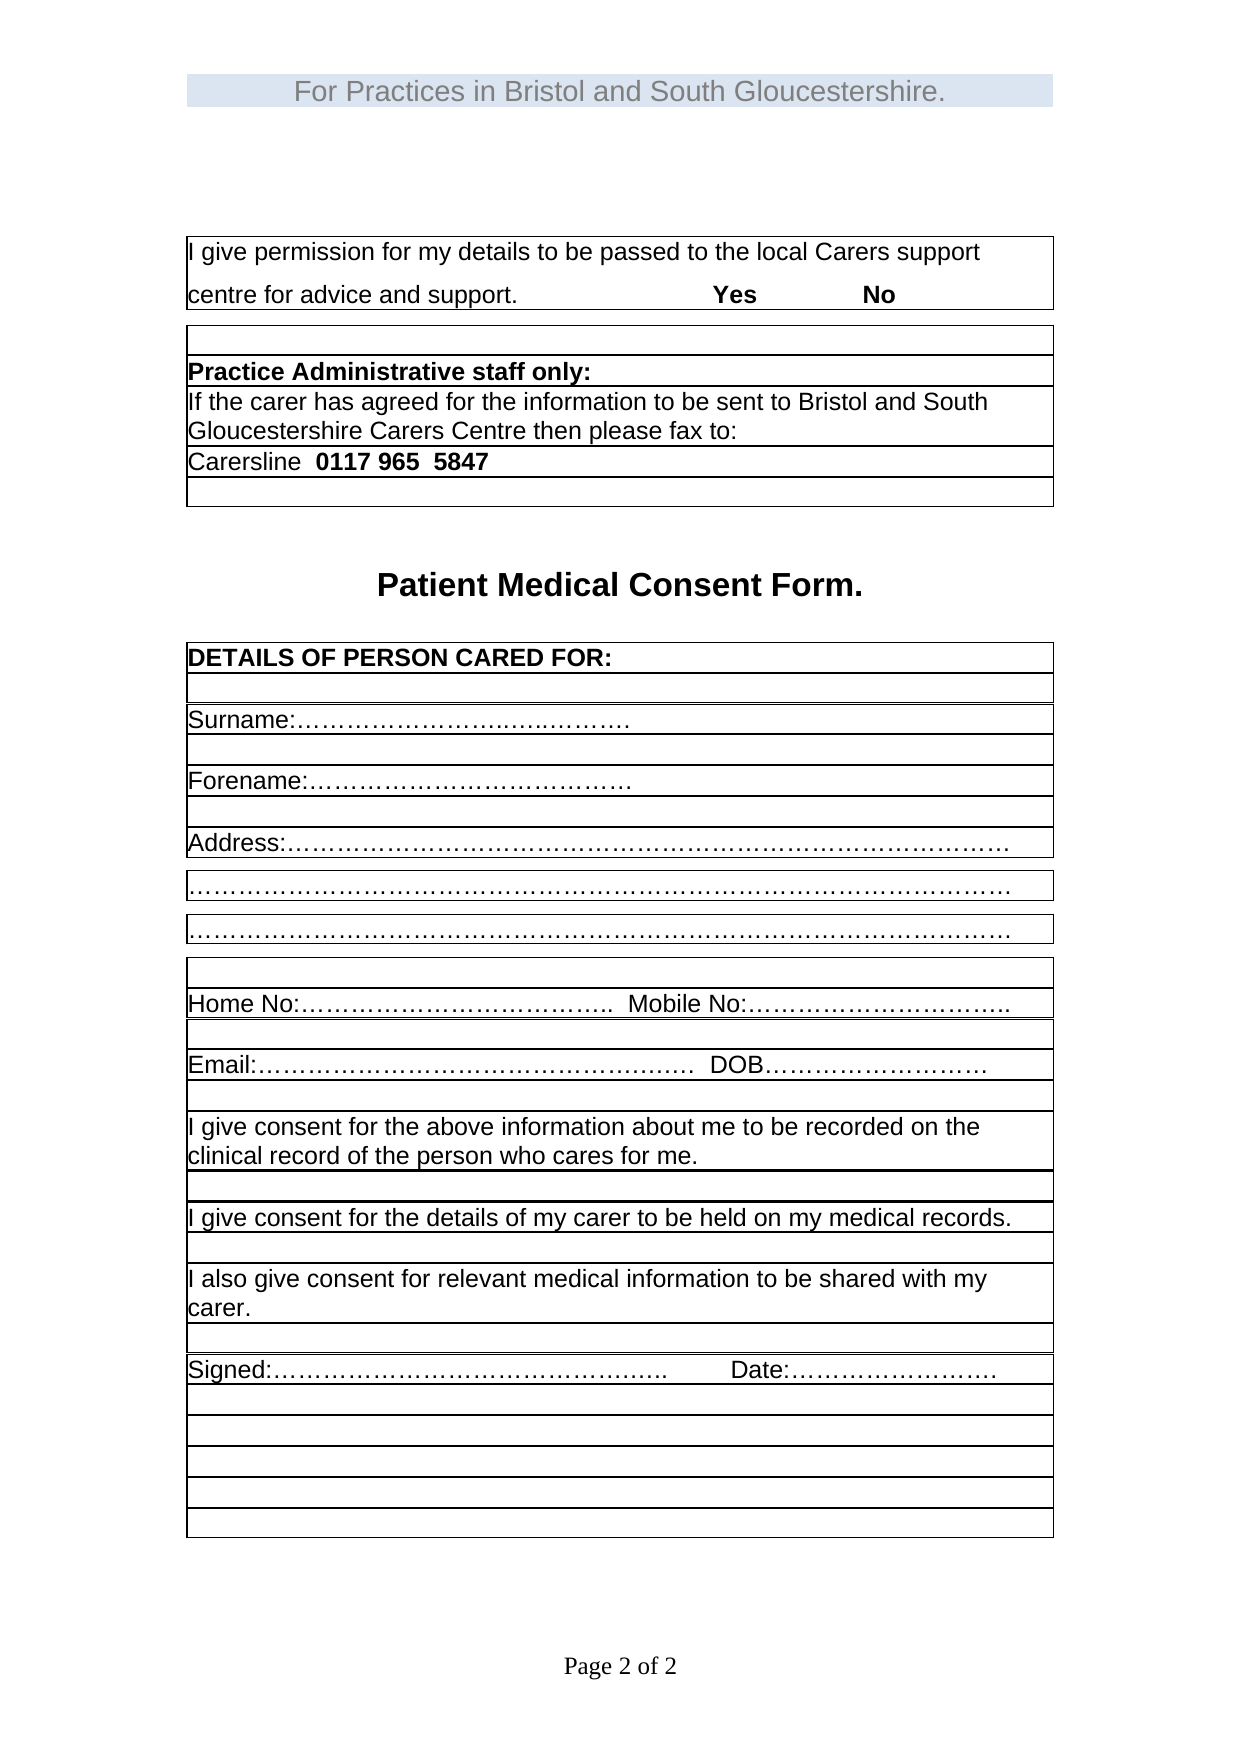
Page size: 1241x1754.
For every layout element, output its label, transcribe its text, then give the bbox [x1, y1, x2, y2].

text Home No:……………………………….. Mobile No:………………………….. [188, 989, 1053, 1017]
text Carersline 0117 965 5847 [188, 447, 1053, 476]
text Address:…………………………………………………………………………… [188, 828, 1053, 857]
text Practice Administrative staff only: [188, 356, 1053, 385]
text Email:……………………………………….….… DOB……………………… [188, 1050, 1053, 1079]
text I give consent for the above information about me to be recorded on the clinical record of the person who cares for me. [188, 1112, 1053, 1169]
text Signed:…………………………………….….. Date:……………………. [188, 1355, 1053, 1383]
text ……………………………………………………………………………………… [188, 871, 1053, 900]
text I give permission for my details to be passed to the local Carers support centre for advice and support. Yes No [188, 237, 1053, 309]
text I also give consent for relevant medical information to be shared with my carer. [188, 1264, 1053, 1322]
text Surname:……………………..…..………. [188, 705, 1053, 733]
text ……………………………………………………………………………………… [188, 915, 1053, 943]
text If the carer has agreed for the information to be sent to Bristol and South Gloucestershire Carers Centre then please fax to: [188, 387, 1053, 445]
text DETAILS OF PERSON CARED FOR: [188, 643, 1053, 672]
text Forename:………………………………… [188, 766, 1053, 795]
text I give consent for the details of my carer to be held on my medical records. [188, 1203, 1053, 1231]
text Patient Medical Consent Form. [187, 565, 1053, 603]
